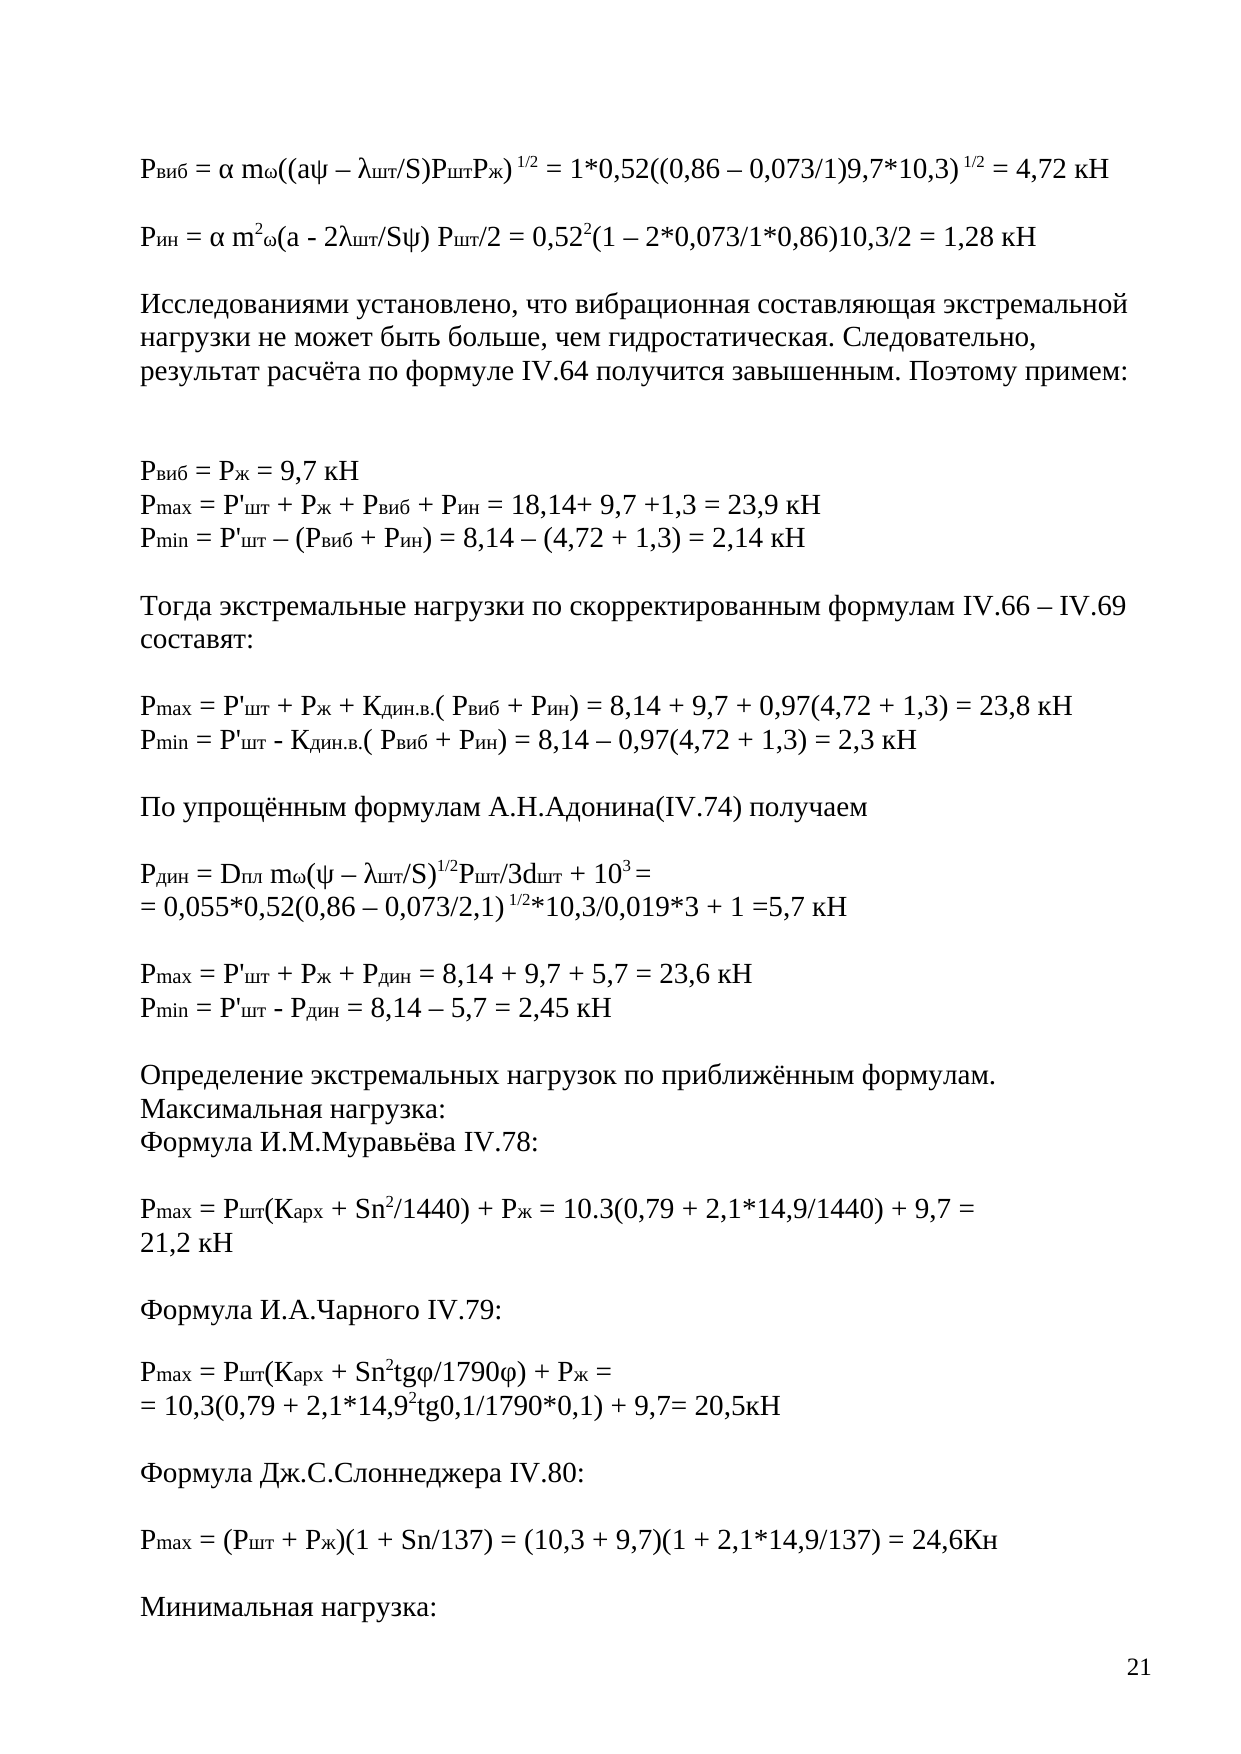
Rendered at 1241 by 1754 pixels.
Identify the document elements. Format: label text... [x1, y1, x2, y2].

text 21,2 кН [140, 1225, 1152, 1258]
text Рmax = Р'шт + Рж + Рдин = 8,14 + 9,7 + 5,7 = 23,6 кН [140, 957, 1152, 990]
text Минимальная нагрузка: [140, 1589, 1152, 1623]
text Рвиб = α mω((аψ – λшт/S)PштРж) 1/2 = 1*0,52((0,86 – 0,073/1)9,7*10,3) 1/2 = 4,72 кН [140, 152, 1152, 185]
text Рmax = (Ршт + Рж)(1 + Sn/137) = (10,3 + 9,7)(1 + 2,1*14,9/137) = 24,6Кн [140, 1522, 1152, 1556]
text Определение экстремальных нагрузок по приближённым формулам. [140, 1057, 1152, 1091]
text Рдин = Dпл mω(ψ – λшт/S)1/2Ршт/3dшт + 103 = [140, 856, 1152, 889]
text Рmin = Р'шт - Кдин.в.( Рвиб + Рин) = 8,14 – 0,97(4,72 + 1,3) = 2,3 кН [140, 722, 1152, 755]
text Рmax = Р'шт + Рж + Кдин.в.( Рвиб + Рин) = 8,14 + 9,7 + 0,97(4,72 + 1,3) = 23,8 кН [140, 688, 1152, 722]
text Рmax = Р'шт + Рж + Рвиб + Рин = 18,14+ 9,7 +1,3 = 23,9 кН [140, 487, 1152, 521]
text Рин = α m2ω(а - 2λшт/Sψ) Ршт/2 = 0,522(1 – 2*0,073/1*0,86)10,3/2 = 1,28 кН [140, 219, 1152, 252]
text Тогда экстремальные нагрузки по скорректированным формулам IV.66 – IV.69 составят: [140, 588, 1152, 655]
text Рвиб = Рж = 9,7 кН [140, 453, 1152, 487]
text Рmax = Ршт(Карх + Sn2/1440) + Рж = 10.3(0,79 + 2,1*14,9/1440) + 9,7 = [140, 1191, 1152, 1225]
text Рmax = Ршт(Карх + Sn2tgφ/1790φ) + Рж = [140, 1354, 1152, 1388]
text Формула И.М.Муравьёва IV.78: [140, 1124, 1152, 1158]
text Рmin = Р'шт - Рдин = 8,14 – 5,7 = 2,45 кН [140, 990, 1152, 1024]
text Рmin = Р'шт – (Рвиб + Рин) = 8,14 – (4,72 + 1,3) = 2,14 кН [140, 521, 1152, 554]
text Формула Дж.С.Слоннеджера IV.80: [140, 1455, 1152, 1488]
text Максимальная нагрузка: [140, 1091, 1152, 1124]
text = 10,3(0,79 + 2,1*14,92tg0,1/1790*0,1) + 9,7= 20,5кН [140, 1388, 1152, 1421]
text = 0,055*0,52(0,86 – 0,073/2,1) 1/2*10,3/0,019*3 + 1 =5,7 кН [140, 889, 1152, 923]
text Формула И.А.Чарного IV.79: [140, 1292, 1152, 1326]
text Исследованиями установлено, что вибрационная составляющая экстремальной нагрузки не может быть больше, чем гидростатическая. Следовательно, результат расчёта по формуле IV.64 получится завышенным. Поэтому примем: [140, 286, 1152, 386]
text По упрощённым формулам А.Н.Адонина(IV.74) получаем [140, 789, 1152, 822]
